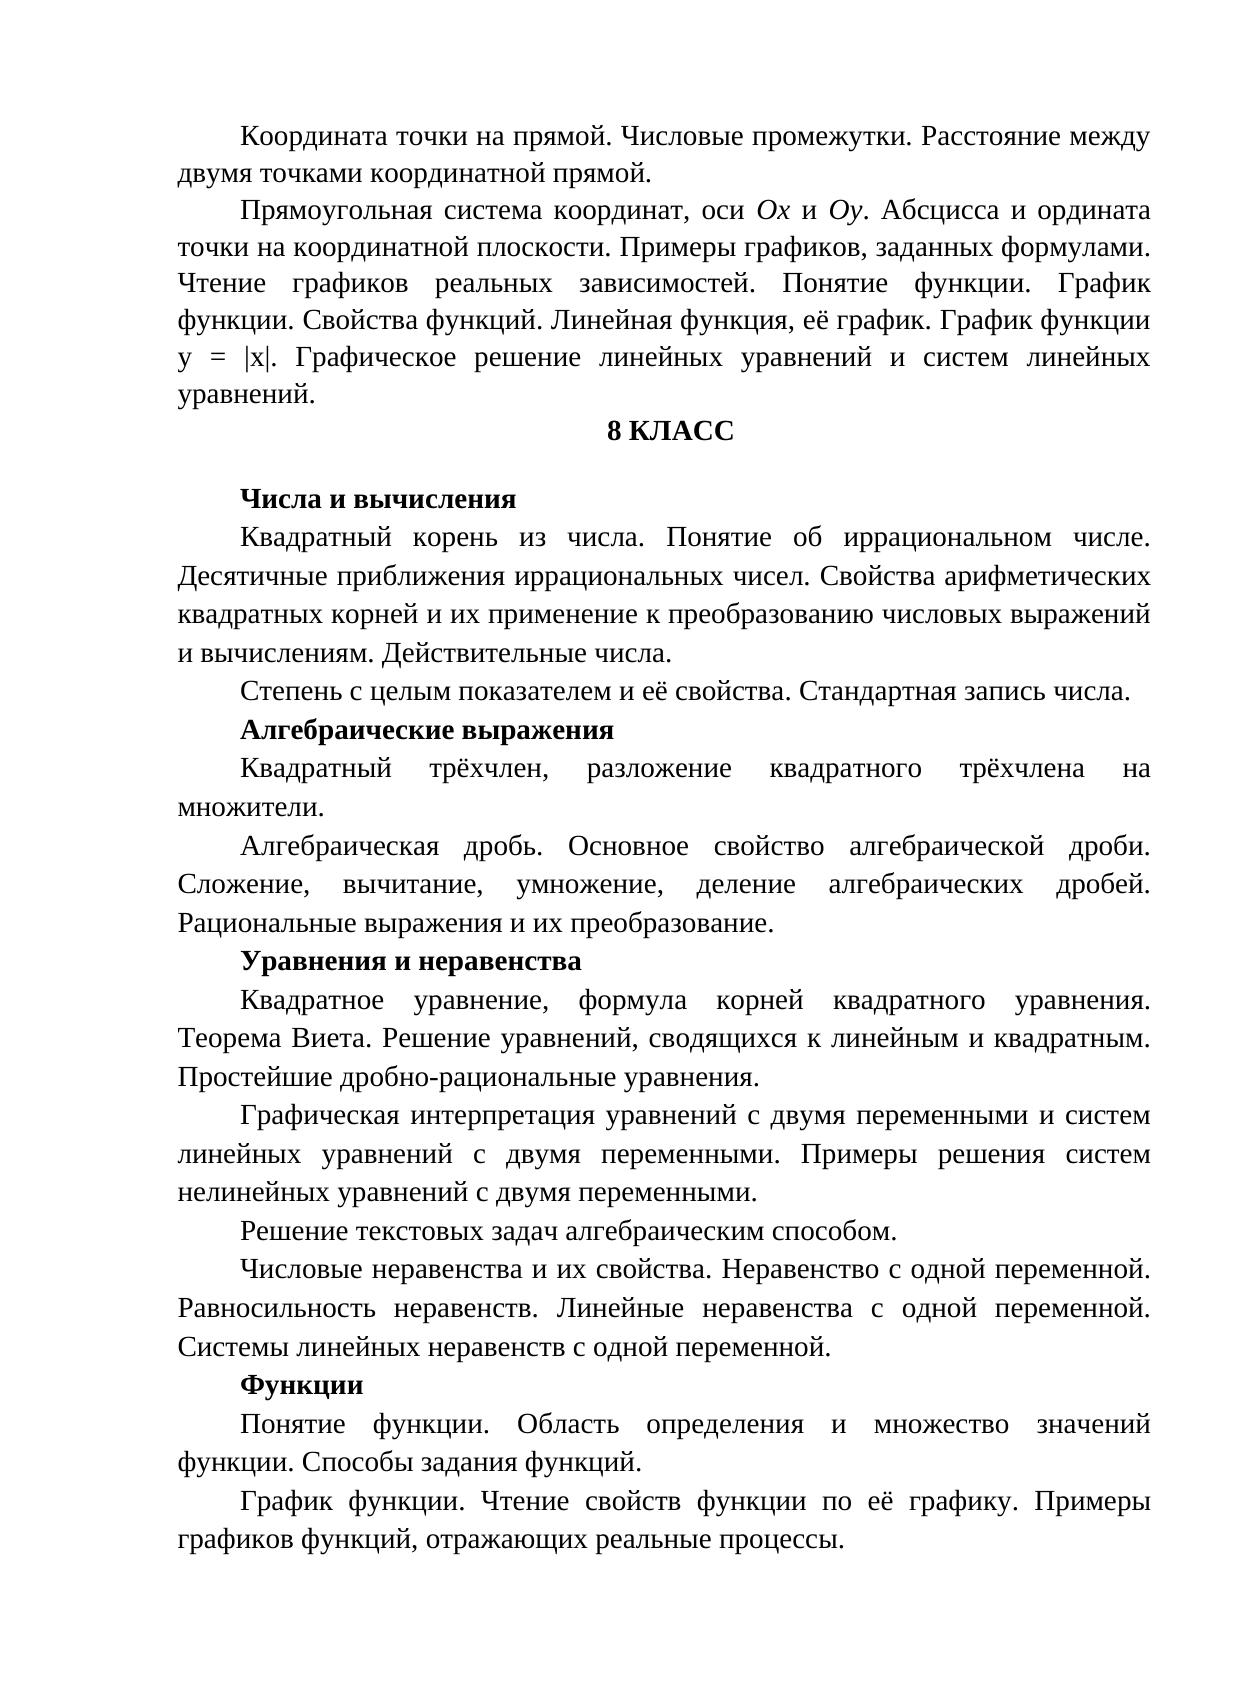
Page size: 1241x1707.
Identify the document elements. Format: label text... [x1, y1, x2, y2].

text Числовые неравенства и их свойства. Неравенство с одной переменной. Равносильность неравенств. Линейные неравенства с одной переменной. Системы линейных неравенств с одной переменной. [177, 1252, 1152, 1362]
text Числа и вычисления [177, 481, 1152, 514]
text Алгебраические выражения [177, 712, 1152, 746]
text Уравнения и неравенства [177, 943, 1152, 977]
text Квадратный трёхчлен, разложение квадратного трёхчлена на множители. [177, 751, 1152, 823]
text Квадратный корень из числа. Понятие об иррациональном числе. Десятичные приближения иррациональных чисел. Свойства арифметических квадратных корней и их применение к преобразованию числовых выражений и вычислениям. Действительные числа. [177, 519, 1152, 668]
text Понятие функции. Область определения и множество значений функции. Способы задания функций. [177, 1406, 1152, 1478]
text Степень с целым показателем и её свойства. Стандартная запись числа. [177, 673, 1152, 707]
text График функции. Чтение свойств функции по её графику. Примеры графиков функций, отражающих реальные процессы. [177, 1483, 1152, 1555]
text 8 КЛАСС [190, 413, 1152, 447]
text Решение текстовых задач алгебраическим способом. [177, 1213, 1152, 1247]
text Прямоугольная система координат, оси Ox и Oy. Абсцисса и ордината точки на координатной плоскости. Примеры графиков, заданных формулами. Чтение графиков реальных зависимостей. Понятие функции. График функции. Свойства функций. Линейная функция, её график. График функции y = |x|. Графическое решение линейных уравнений и систем линейных уравнений. [177, 192, 1152, 410]
text Функции [177, 1367, 1152, 1401]
text Графическая интерпретация уравнений с двумя переменными и систем линейных уравнений с двумя переменными. Примеры решения систем нелинейных уравнений с двумя переменными. [177, 1097, 1152, 1208]
text Алгебраическая дробь. Основное свойство алгебраической дроби. Сложение, вычитание, умножение, деление алгебраических дробей. Рациональные выражения и их преобразование. [177, 828, 1152, 938]
text Квадратное уравнение, формула корней квадратного уравнения. Теорема Виета. Решение уравнений, сводящихся к линейным и квадратным. Простейшие дробно-рациональные уравнения. [177, 982, 1152, 1092]
text Координата точки на прямой. Числовые промежутки. Расстояние между двумя точками координатной прямой. [177, 118, 1152, 188]
